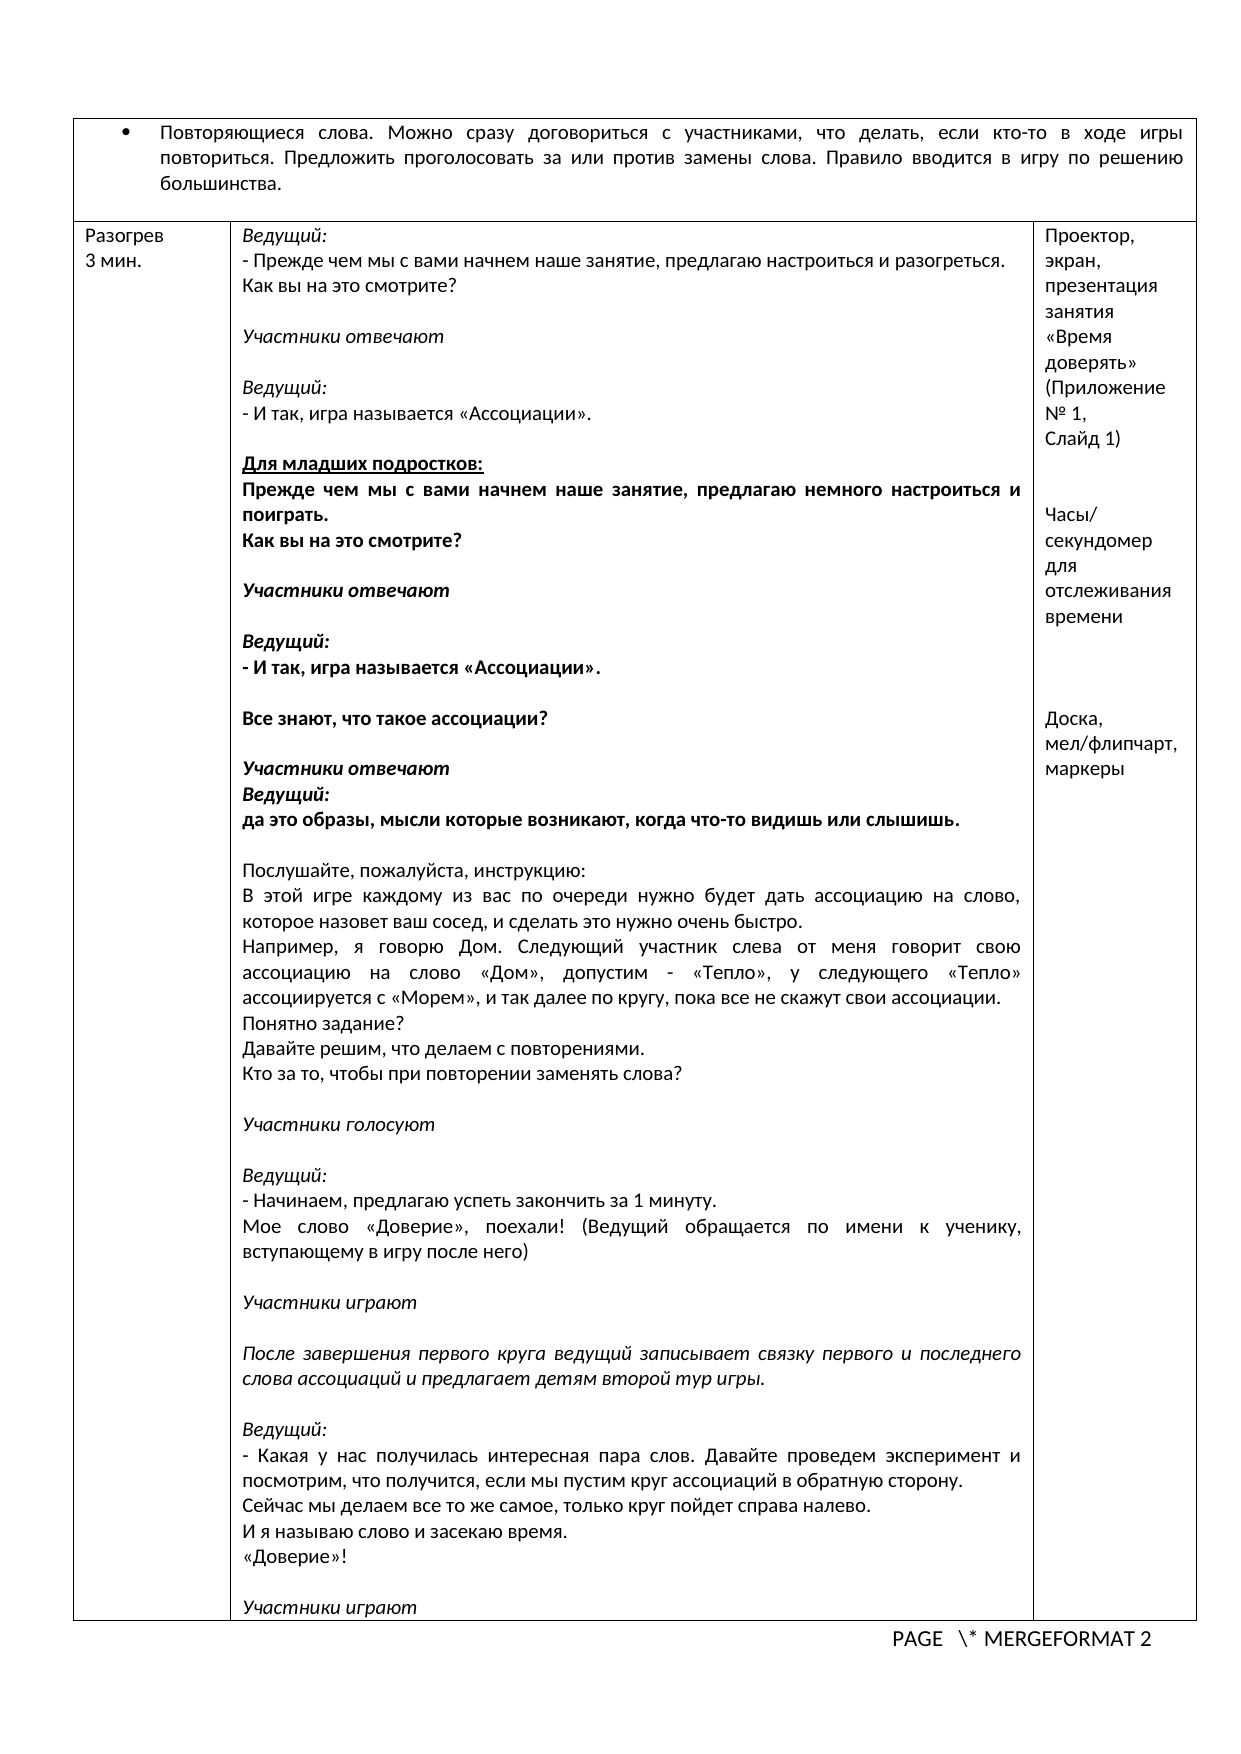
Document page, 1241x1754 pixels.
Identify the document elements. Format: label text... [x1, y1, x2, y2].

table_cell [74, 119, 1196, 221]
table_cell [231, 222, 1033, 1620]
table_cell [1034, 222, 1196, 1620]
table_cell Разогрев 3 мин. [74, 222, 230, 1620]
